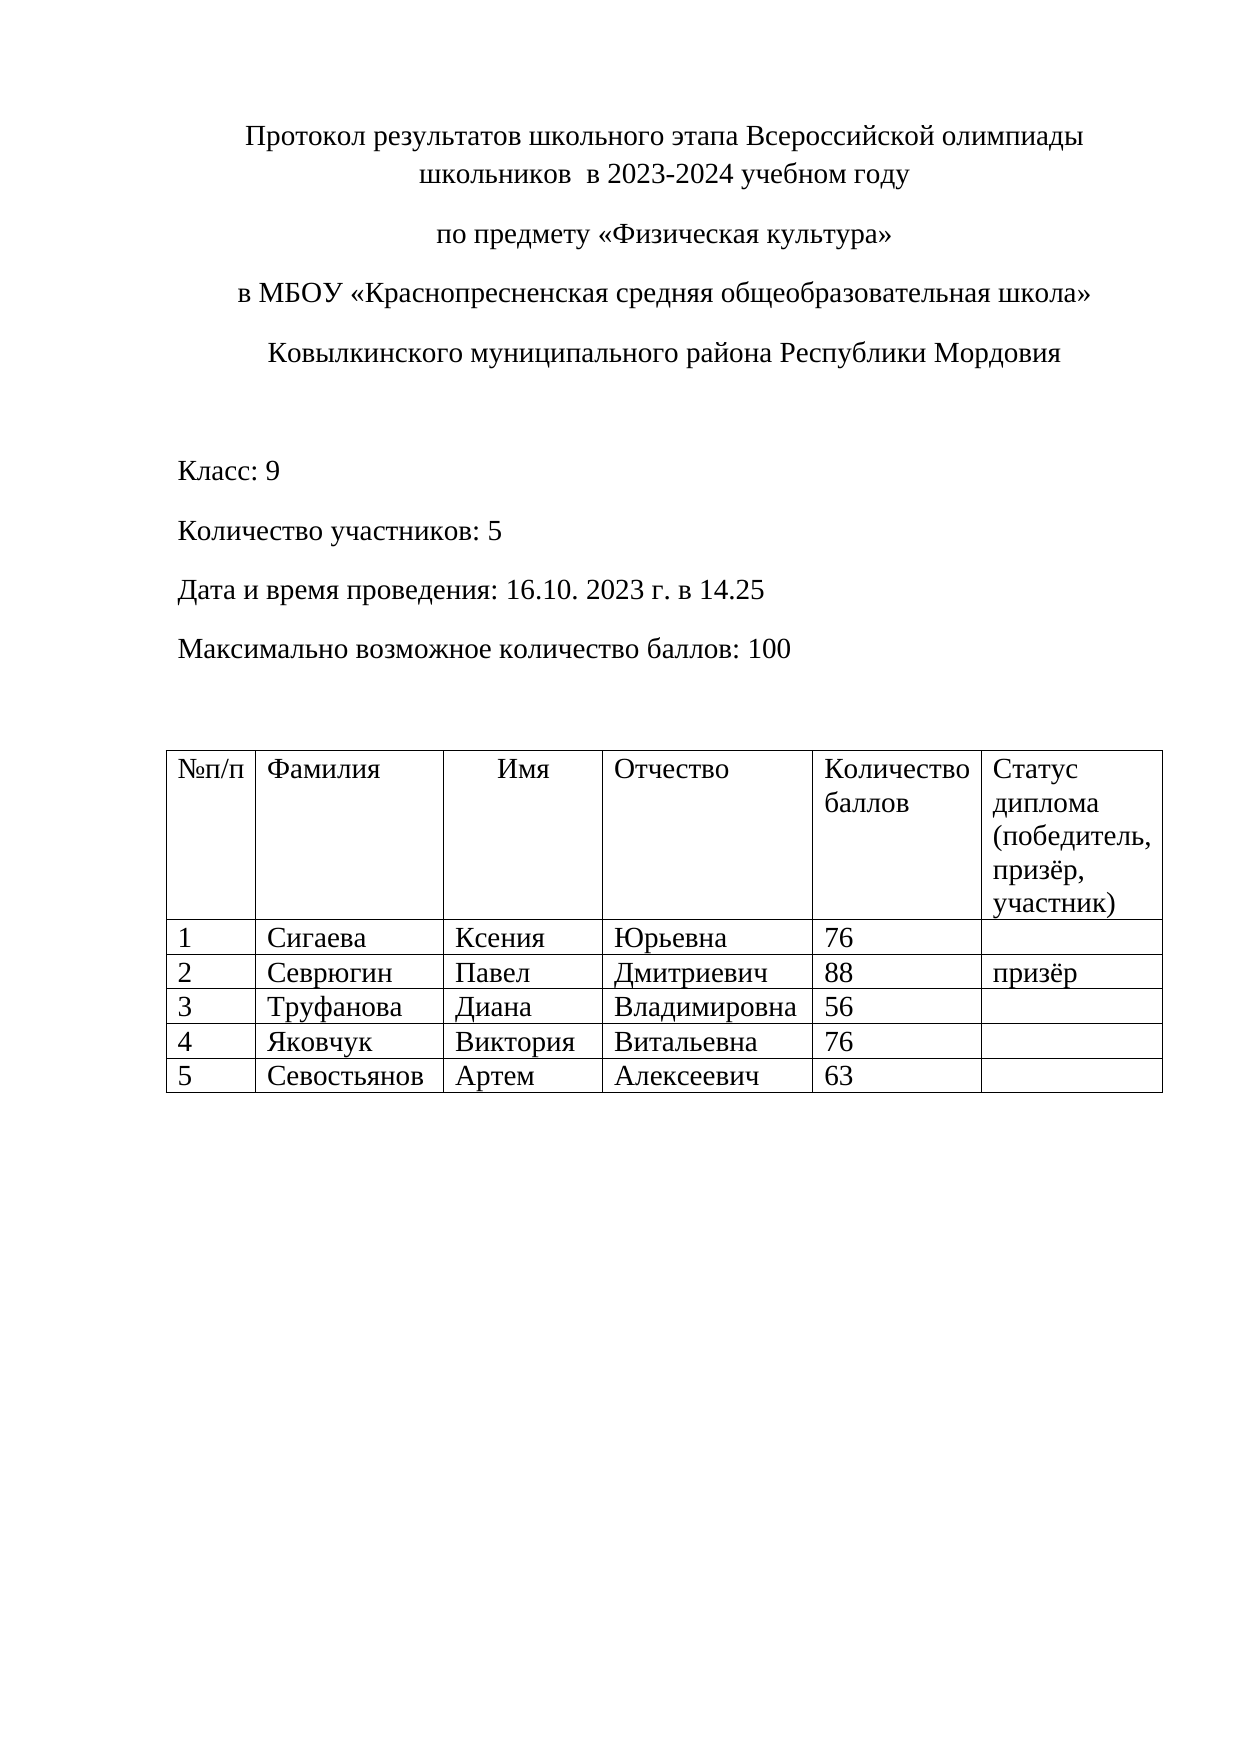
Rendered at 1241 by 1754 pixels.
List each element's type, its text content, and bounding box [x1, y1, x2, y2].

table_cell [982, 1059, 1162, 1092]
table_cell [982, 989, 1162, 1023]
text Класс: 9 [177, 453, 1152, 487]
table_cell 56 [813, 989, 981, 1023]
table_cell Сигаева [256, 920, 443, 954]
table_cell Диана [444, 989, 602, 1023]
table_header Статус диплома (победитель, призёр, участник) [982, 751, 1162, 919]
table_cell Севостьянов [256, 1059, 443, 1092]
table_header Имя [444, 751, 602, 919]
table_cell 1 [167, 920, 255, 954]
text Протокол результатов школьного этапа Всероссийской олимпиады школьников в 2023-2024 учебном году [177, 118, 1152, 190]
table_cell 63 [813, 1059, 981, 1092]
table_cell Владимировна [603, 989, 812, 1023]
table_header Фамилия [256, 751, 443, 919]
table_cell [982, 1024, 1162, 1057]
table_cell 88 [813, 955, 981, 988]
table_cell 3 [167, 989, 255, 1023]
text Количество участников: 5 [177, 513, 1152, 546]
table_cell 5 [167, 1059, 255, 1092]
table_cell Виктория [444, 1024, 602, 1057]
text Максимально возможное количество баллов: 100 [177, 632, 1152, 665]
table_cell 2 [167, 955, 255, 988]
table_cell Севрюгин [256, 955, 443, 988]
table_cell 76 [813, 1024, 981, 1057]
table_cell Дмитриевич [603, 955, 812, 988]
text по предмету «Физическая культура» [177, 216, 1152, 249]
table_cell Павел [444, 955, 602, 988]
table_cell Яковчук [256, 1024, 443, 1057]
table_cell Юрьевна [603, 920, 812, 954]
table_cell 4 [167, 1024, 255, 1057]
table_header №п/п [167, 751, 255, 919]
table_cell 76 [813, 920, 981, 954]
table_header Количество баллов [813, 751, 981, 919]
table_cell Артем [444, 1059, 602, 1092]
table_cell призёр [982, 955, 1162, 988]
text Ковылкинского муниципального района Республики Мордовия [177, 335, 1152, 368]
table_cell Труфанова [256, 989, 443, 1023]
text в МБОУ «Краснопресненская средняя общеобразовательная школа» [177, 275, 1152, 309]
table_cell Алексеевич [603, 1059, 812, 1092]
table_header Отчество [603, 751, 812, 919]
table_cell [982, 920, 1162, 954]
text Дата и время проведения: 16.10. 2023 г. в 14.25 [177, 572, 1152, 606]
table_cell Витальевна [603, 1024, 812, 1057]
table_cell Ксения [444, 920, 602, 954]
